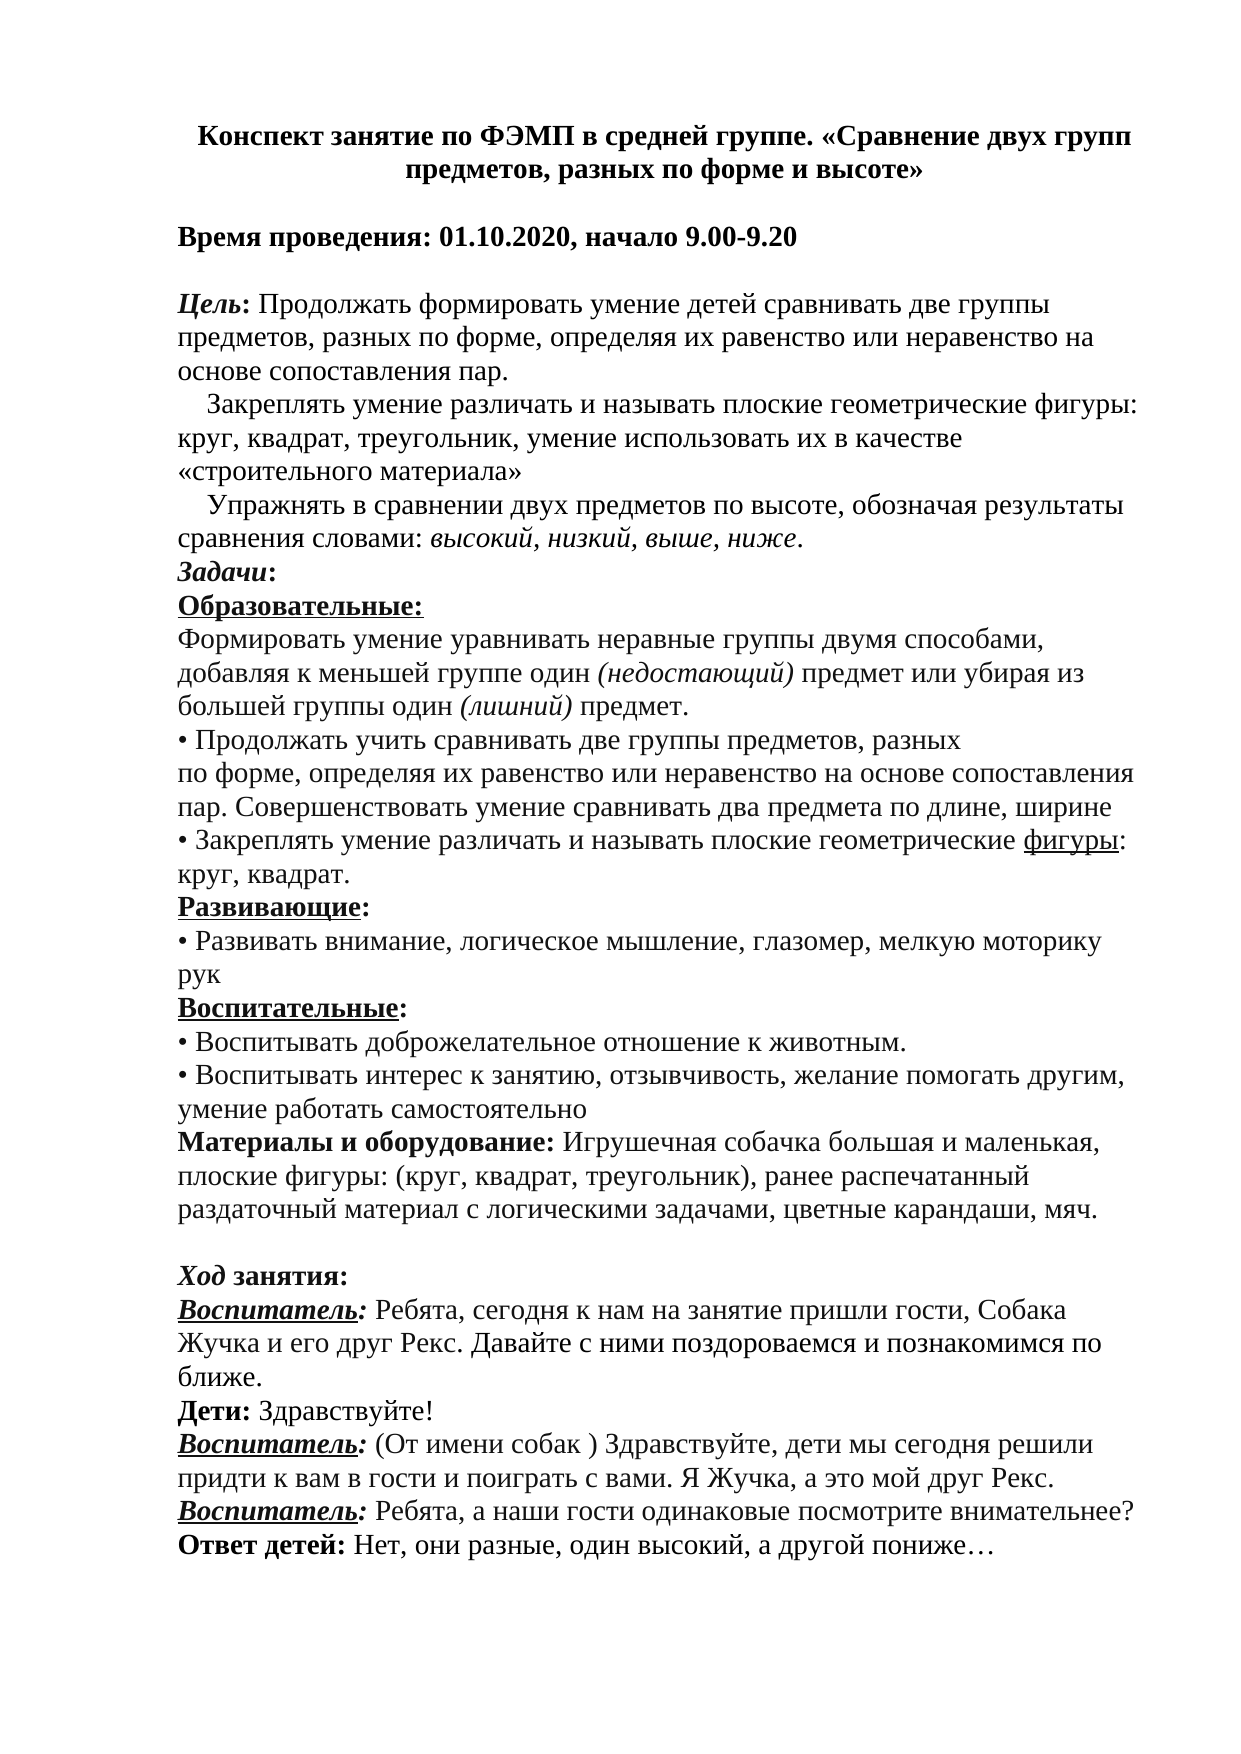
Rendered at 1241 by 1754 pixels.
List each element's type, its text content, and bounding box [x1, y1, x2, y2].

text • Закреплять умение различать и называть плоские геометрические фигуры: круг, квадрат. [177, 822, 1152, 889]
text Развивающие: [177, 889, 1152, 923]
text Воспитательные: [177, 990, 1152, 1024]
text Формировать умение уравнивать неравные группы двумя способами, добавляя к меньшей группе один (недостающий) предмет или убирая из большей группы один (лишний) предмет. [177, 621, 1152, 722]
text Ход занятия: [177, 1258, 1152, 1292]
text Образовательные: [177, 588, 1152, 621]
text Ответ детей: Нет, они разные, один высокий, а другой пониже… [177, 1527, 1152, 1560]
text Задачи: [177, 554, 1152, 588]
text Воспитатель: Ребята, сегодня к нам на занятие пришли гости, Собака Жучка и его друг Рекс. Давайте с ними поздороваемся и познакомимся по ближе. [177, 1292, 1152, 1393]
text • Развивать внимание, логическое мышление, глазомер, мелкую моторику рук [177, 923, 1152, 990]
text • Воспитывать интерес к занятию, отзывчивость, желание помогать другим, умение работать самостоятельно [177, 1057, 1152, 1124]
text • Воспитывать доброжелательное отношение к животным. [177, 1024, 1152, 1057]
text • Продолжать учить сравнивать две группы предметов, разных по форме, определяя их равенство или неравенство на основе сопоставления пар. Совершенствовать умение сравнивать два предмета по длине, ширине [177, 722, 1152, 822]
text Материалы и оборудование: Игрушечная собачка большая и маленькая, плоские фигуры: (круг, квадрат, треугольник), ранее распечатанный раздаточный материал с логическими задачами, цветные карандаши, мяч. [177, 1124, 1152, 1225]
text Воспитатель: Ребята, а наши гости одинаковые посмотрите внимательнее? [177, 1493, 1152, 1527]
text Воспитатель: (От имени собак ) Здравствуйте, дети мы сегодня решили придти к вам в гости и поиграть с вами. Я Жучка, а это мой друг Рекс. [177, 1426, 1152, 1493]
text Конспект занятие по ФЭМП в средней группе. «Сравнение двух групп предметов, разных по форме и высоте» [177, 118, 1152, 185]
text Цель: Продолжать формировать умение детей сравнивать две группы предметов, разных по форме, определяя их равенство или неравенство на основе сопоставления пар. Закреплять умение различать и называть плоские геометрические фигуры: круг, квадрат, треугольник, умение использовать их в качестве «строительного материала» Упражнять в сравнении двух предметов по высоте, обозначая результаты сравнения словами: высокий, низкий, выше, ниже. [177, 286, 1152, 554]
text Дети: Здравствуйте! [177, 1393, 1152, 1426]
text Время проведения: 01.10.2020, начало 9.00-9.20 [177, 185, 1152, 252]
